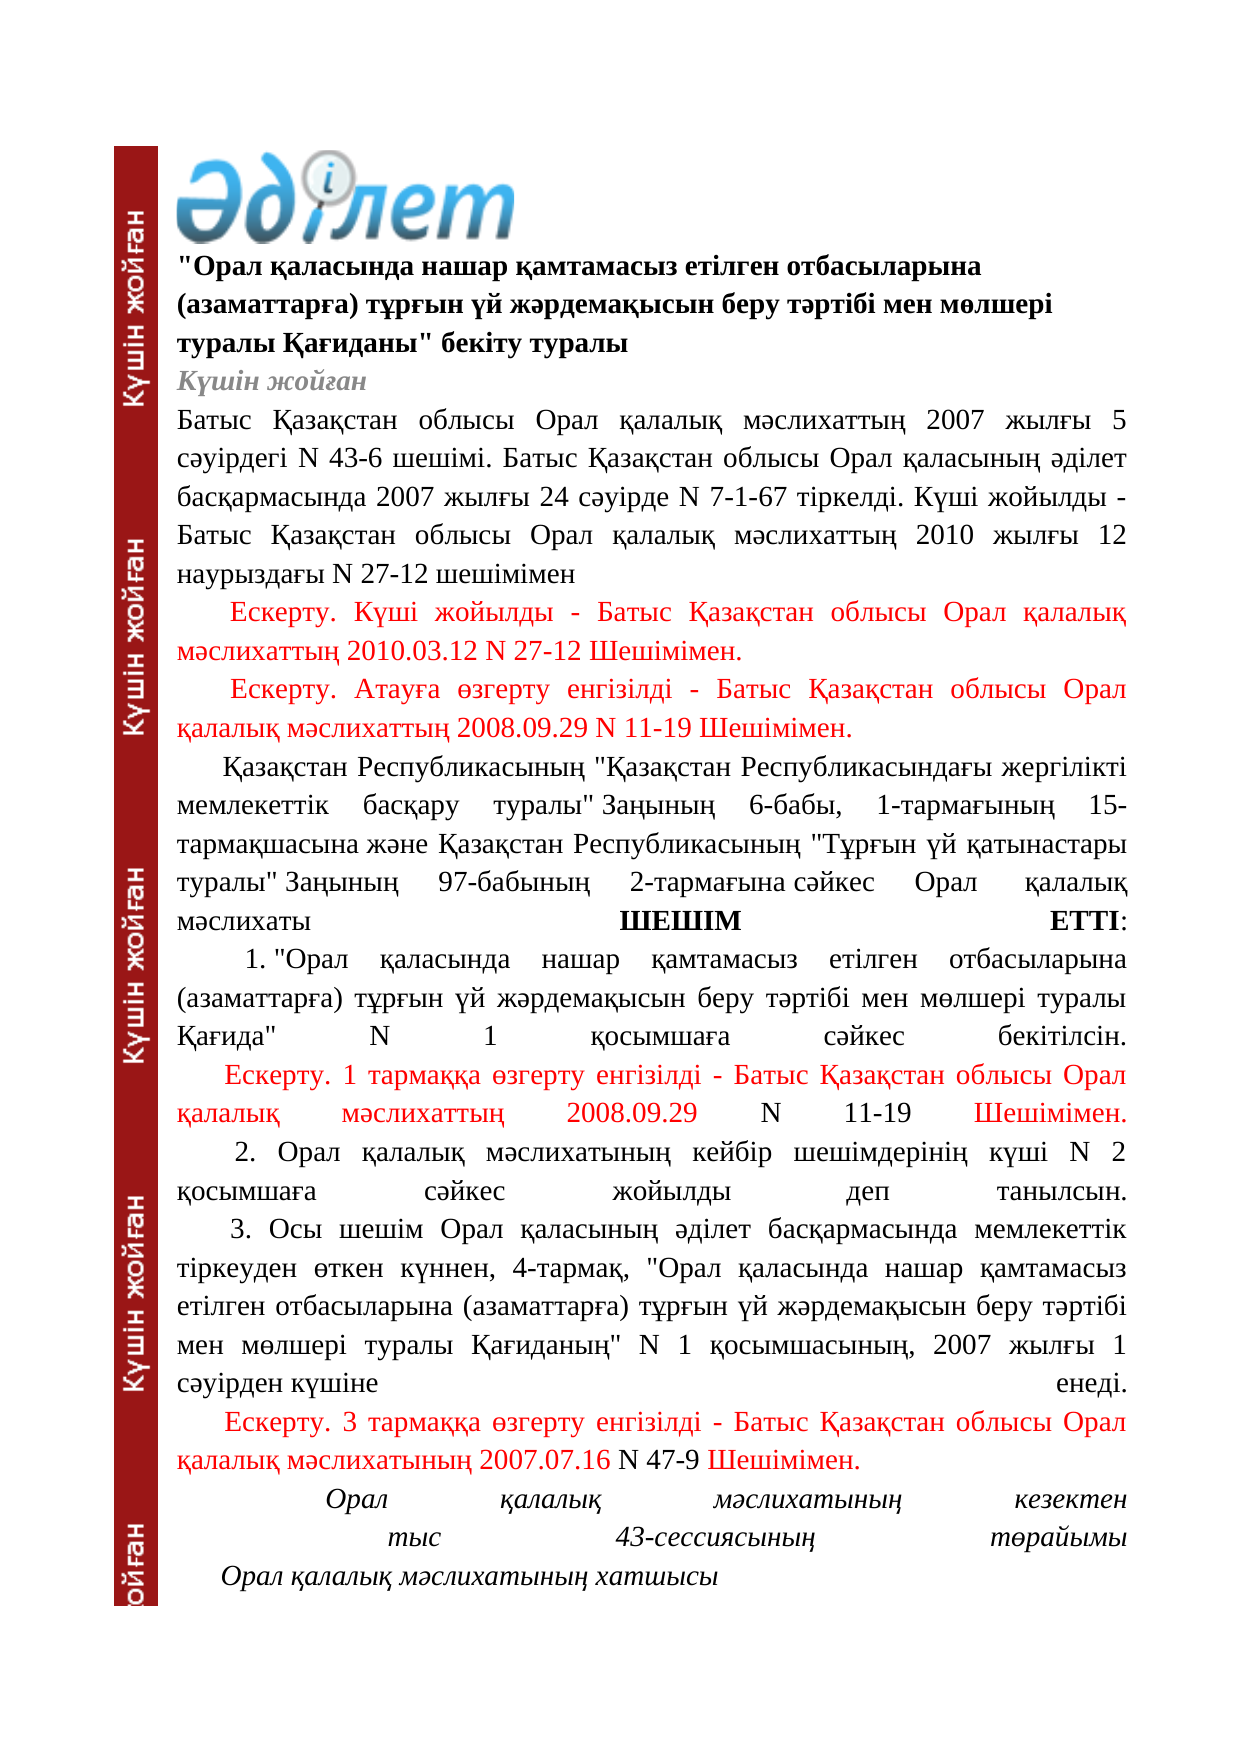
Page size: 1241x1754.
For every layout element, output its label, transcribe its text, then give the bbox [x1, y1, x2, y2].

picture [114, 397, 158, 402]
picture [176, 150, 515, 244]
picture [114, 1592, 158, 1606]
picture [114, 358, 158, 363]
picture [114, 1476, 158, 1481]
text Батыс Қазақстан облысы Орал қалалық мәслихаттың 2007 жылғы 5 сәуірдегі N 43-6 шешімі. Батыс Қазақстан облысы Орал қаласының әділет басқармасында 2007 жылғы 24 сәуірде N 7-1-67 тіркелді. Күші жойылды - Батыс Қазақстан облысы Орал қалалық мәслихаттың 2010 жылғы 12 наурыздағы N 27-12 шешімімен [112, 402, 1128, 589]
text Ескерту. Күші жойылды - Батыс Қазақстан облысы Орал қалалық мәслихаттың 2010.03.12 N 27-12 Шешімімен. [112, 594, 1128, 667]
text Қазақстан Республикасының "Қазақстан Республикасындағы жергілікті мемлекеттік басқару туралы" Заңының 6-бабы, 1-тармағының 15-тармақшасына және Қазақстан Республикасының "Тұрғын үй қатынастары туралы" Заңының 97-бабының 2-тармағына сәйкес Орал қалалық мәслихаты ШЕШІМ ЕТТІ: 1. "Орал қаласында нашар қамтамасыз етілген отбасыларына (азаматтарға) тұрғын үй жәрдемақысын беру тәртібі мен мөлшері туралы Қағида" N 1 қосымшаға сәйкес бекітілсін. Ескерту. 1 тармаққа өзгерту енгізілді - Батыс Қазақстан облысы Орал қалалық мәслихаттың 2008.09.29 N 11-19 Шешімімен. 2. Орал қалалық мәслихатының кейбір шешімдерінің күші N 2 қосымшаға сәйкес жойылды деп танылсын. 3. Осы шешім Орал қаласының әділет басқармасында мемлекеттік тіркеуден өткен күннен, 4-тармақ, "Орал қаласында нашар қамтамасыз етілген отбасыларына (азаматтарға) тұрғын үй жәрдемақысын беру тәртібі мен мөлшері туралы Қағиданың" N 1 қосымшасының, 2007 жылғы 1 сәуірден күшіне енеді. Ескерту. 3 тармаққа өзгерту енгізілді - Батыс Қазақстан облысы Орал қалалық мәслихатының 2007.07.16 N 47-9 Шешімімен. [112, 749, 1128, 1476]
picture [114, 589, 158, 594]
picture [114, 146, 158, 248]
text "Орал қаласында нашар қамтамасыз етілген отбасыларына (азаматтарға) тұрғын үй жәрдемақысын беру тәртібі мен мөлшері туралы Қағиданы" бекіту туралы [112, 248, 1128, 358]
picture [114, 744, 158, 749]
text Күшін жойған [112, 363, 1128, 397]
text Орал қалалық мәслихатының кезектен тыс 43-сессиясының төрайымы Орал қалалық мәслихатының хатшысы [112, 1481, 1128, 1592]
text Ескерту. Атауға өзгерту енгізілді - Батыс Қазақстан облысы Орал қалалық мәслихаттың 2008.09.29 N 11-19 Шешімімен. [112, 672, 1128, 744]
picture [114, 667, 158, 672]
